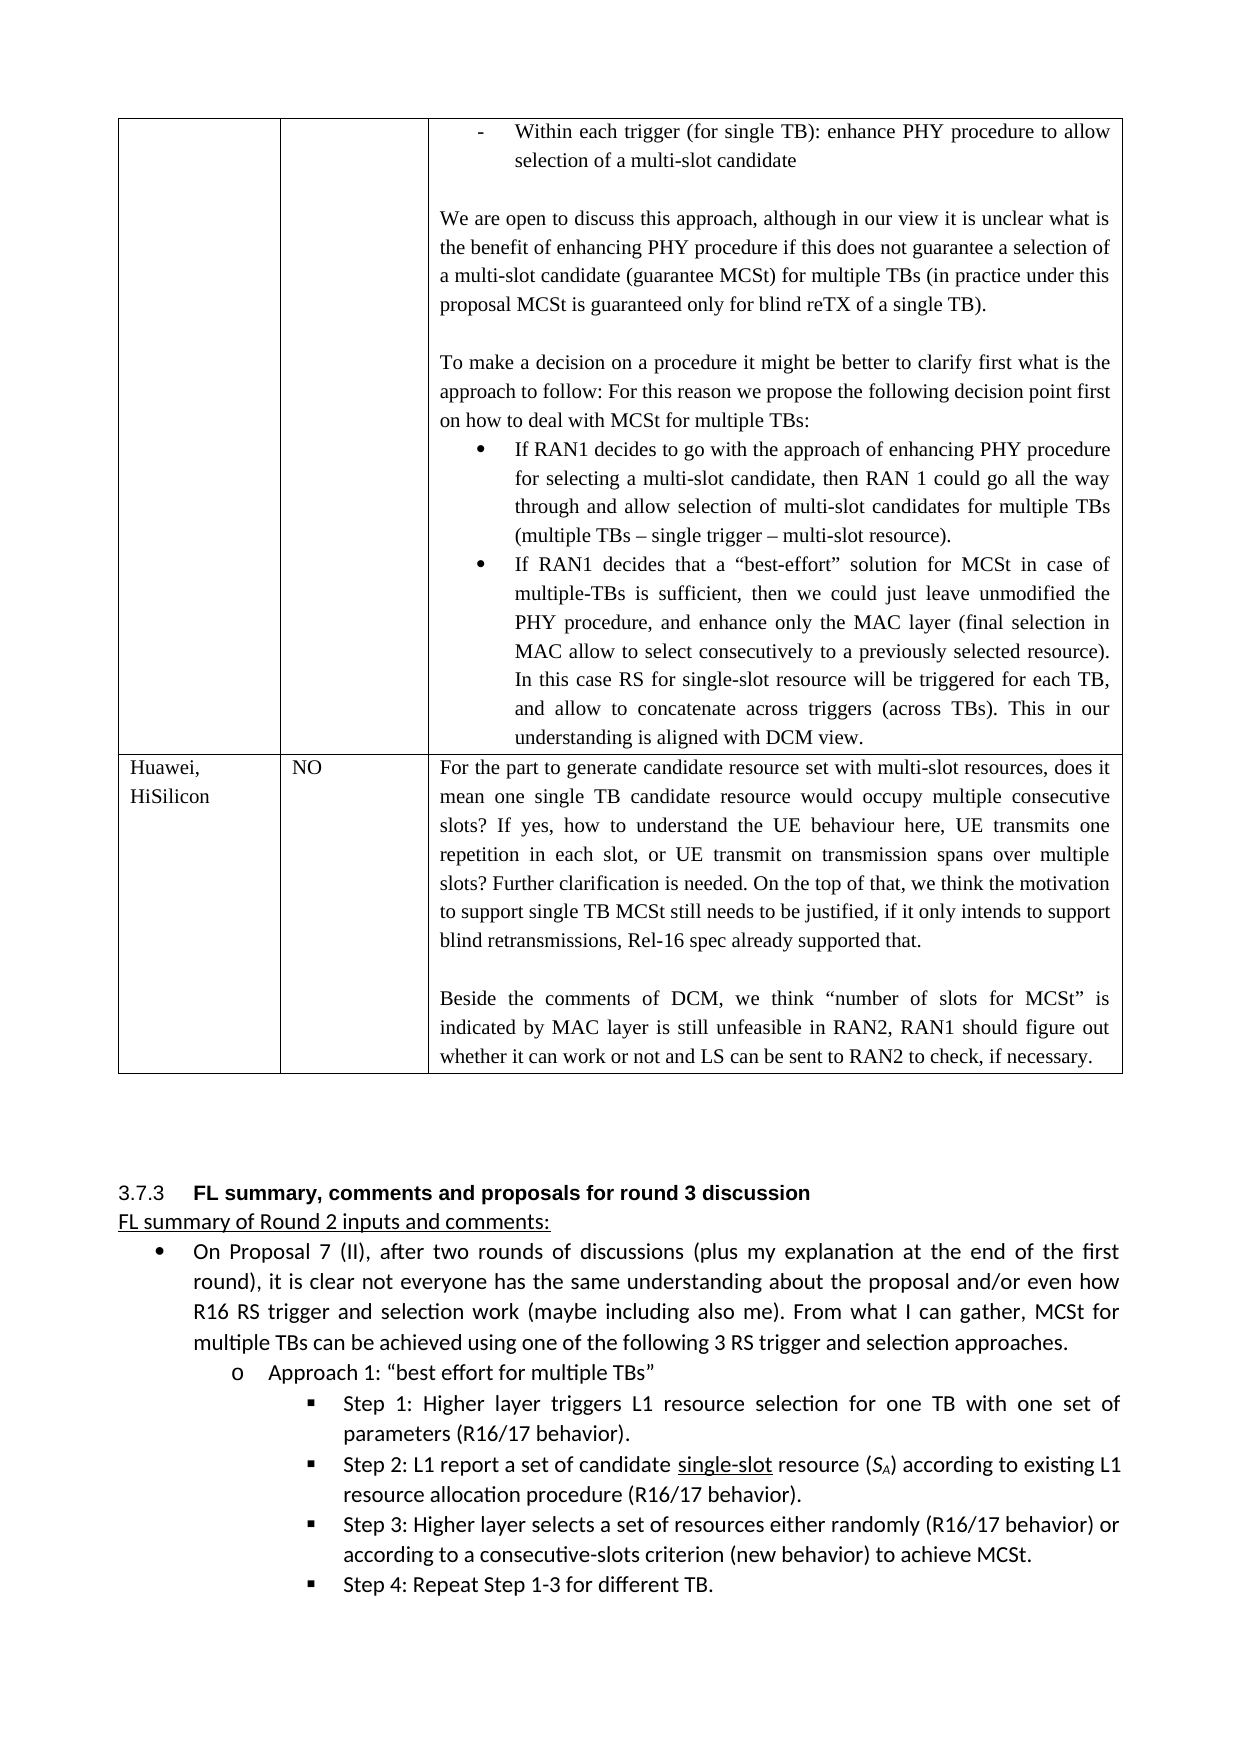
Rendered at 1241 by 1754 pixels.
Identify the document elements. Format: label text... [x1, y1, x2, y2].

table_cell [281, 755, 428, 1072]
list Step 3: Higher layer selects a set of resources either randomly (R16/17 behavior) or according to a consecutive-slots criterion (new behavior) to achieve MCSt. [306, 1510, 1122, 1568]
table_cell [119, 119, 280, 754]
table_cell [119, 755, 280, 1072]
list Step 4: Repeat Step 1-3 for different TB. [306, 1571, 1122, 1598]
list Step 2: L1 report a set of candidate single-slot resource (SA) according to existing L1 resource allocation procedure (R16/17 behavior). [306, 1450, 1122, 1508]
list Step 1: Higher layer triggers L1 resource selection for one TB with one set of parameters (R16/17 behavior). [306, 1389, 1122, 1447]
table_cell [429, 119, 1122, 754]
list On Proposal 7 (II), after two rounds of discussions (plus my explanation at the end of the first round), it is clear not everyone has the same understanding about the proposal and/or even how R16 RS trigger and selection work (maybe including also me). From what I can gather, MCSt for multiple TBs can be achieved using one of the following 3 RS trigger and selection approaches. [156, 1237, 1122, 1356]
list Approach 1: “best effort for multiple TBs” [231, 1358, 1122, 1387]
text FL summary of Round 2 inputs and comments: [118, 1207, 1122, 1235]
subtitle FL summary, comments and proposals for round 3 discussion [118, 1181, 1122, 1205]
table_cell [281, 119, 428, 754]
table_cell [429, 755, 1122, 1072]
